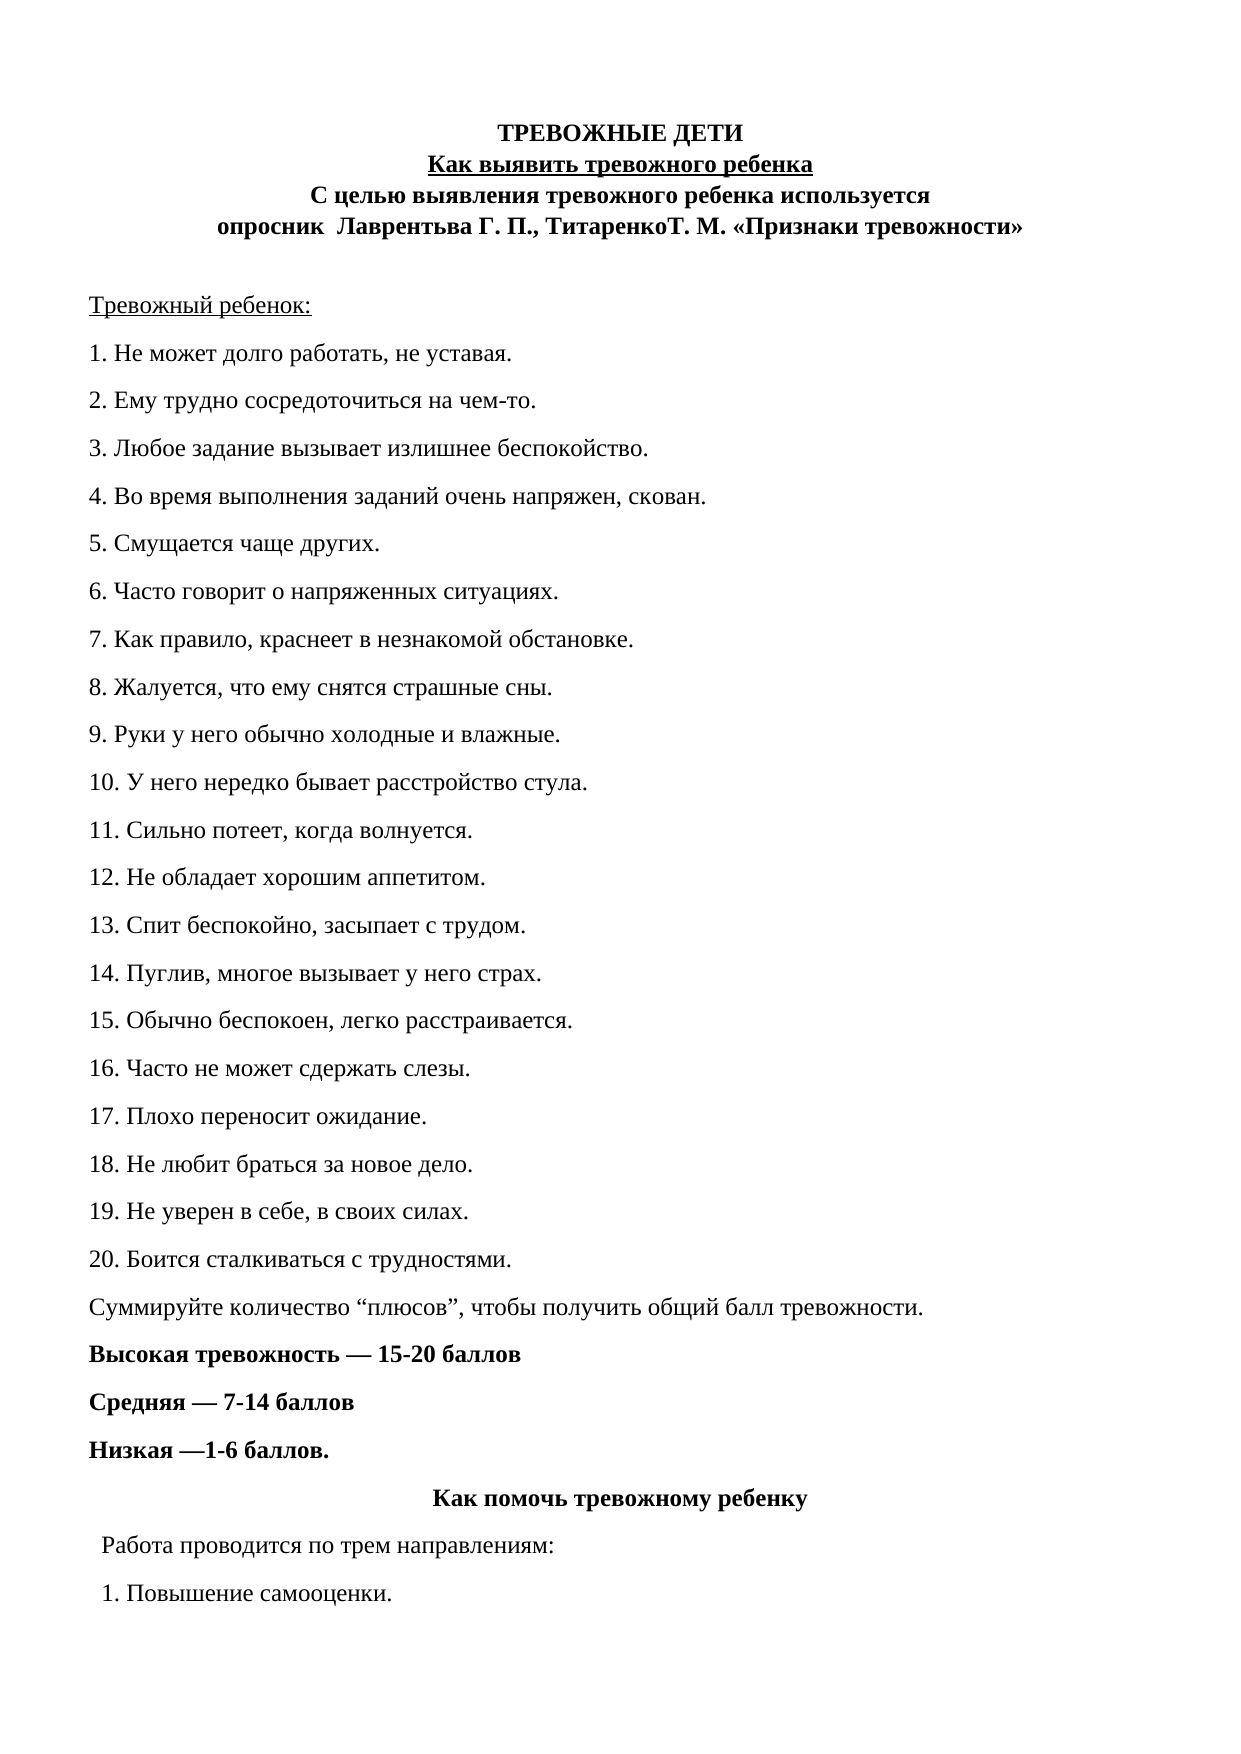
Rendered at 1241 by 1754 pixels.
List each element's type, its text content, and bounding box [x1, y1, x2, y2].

text 5. Смущается чаще других. [89, 528, 1152, 557]
text 14. Пуглив, многое вызывает у него страх. [89, 958, 1152, 987]
text Низкая —1-6 баллов. [89, 1435, 1152, 1464]
text 15. Обычно беспокоен, легко расстраивается. [89, 1006, 1152, 1034]
text 18. Не любит браться за новое дело. [89, 1149, 1152, 1177]
text 1. Повышение самооценки. [89, 1578, 1152, 1607]
text 12. Не обладает хорошим аппетитом. [89, 862, 1152, 891]
text 7. Как правило, краснеет в незнакомой обстановке. [89, 624, 1152, 653]
text 13. Спит беспокойно, засыпает с трудом. [89, 910, 1152, 939]
text 3. Любое задание вызывает излишнее беспокойство. [89, 433, 1152, 462]
text 4. Во время выполнения заданий очень напряжен, скован. [89, 481, 1152, 509]
text Работа проводится по трем направлениям: [89, 1530, 1152, 1559]
text опросник Лаврентьва Г. П., ТитаренкоТ. М. «Признаки тревожности» [89, 211, 1152, 240]
text Суммируйте количество “плюсов”, чтобы получить общий балл тревожности. [89, 1292, 1152, 1321]
text Тревожный ребенок: [89, 290, 1152, 319]
text Как помочь тревожному ребенку [89, 1483, 1152, 1511]
text 19. Не уверен в себе, в своих силах. [89, 1196, 1152, 1225]
text 2. Ему трудно сосредоточиться на чем-то. [89, 385, 1152, 414]
text 9. Руки у него обычно холодные и влажные. [89, 719, 1152, 748]
text 16. Часто не может сдержать слезы. [89, 1053, 1152, 1082]
text Как выявить тревожного ребенка [89, 149, 1152, 178]
text 6. Часто говорит о напряженных ситуациях. [89, 576, 1152, 605]
text Средняя — 7-14 баллов [89, 1387, 1152, 1416]
text 8. Жалуется, что ему снятся страшные сны. [89, 672, 1152, 700]
text С целью выявления тревожного ребенка используется [89, 180, 1152, 209]
text 10. У него нередко бывает расстройство стула. [89, 767, 1152, 796]
text ТРЕВОЖНЫЕ ДЕТИ [89, 118, 1152, 147]
text 20. Боится сталкиваться с трудностями. [89, 1244, 1152, 1273]
text 17. Плохо переносит ожидание. [89, 1101, 1152, 1130]
text Высокая тревожность — 15-20 баллов [89, 1339, 1152, 1368]
text 1. Не может долго работать, не уставая. [89, 338, 1152, 366]
text 11. Сильно потеет, когда волнуется. [89, 815, 1152, 843]
